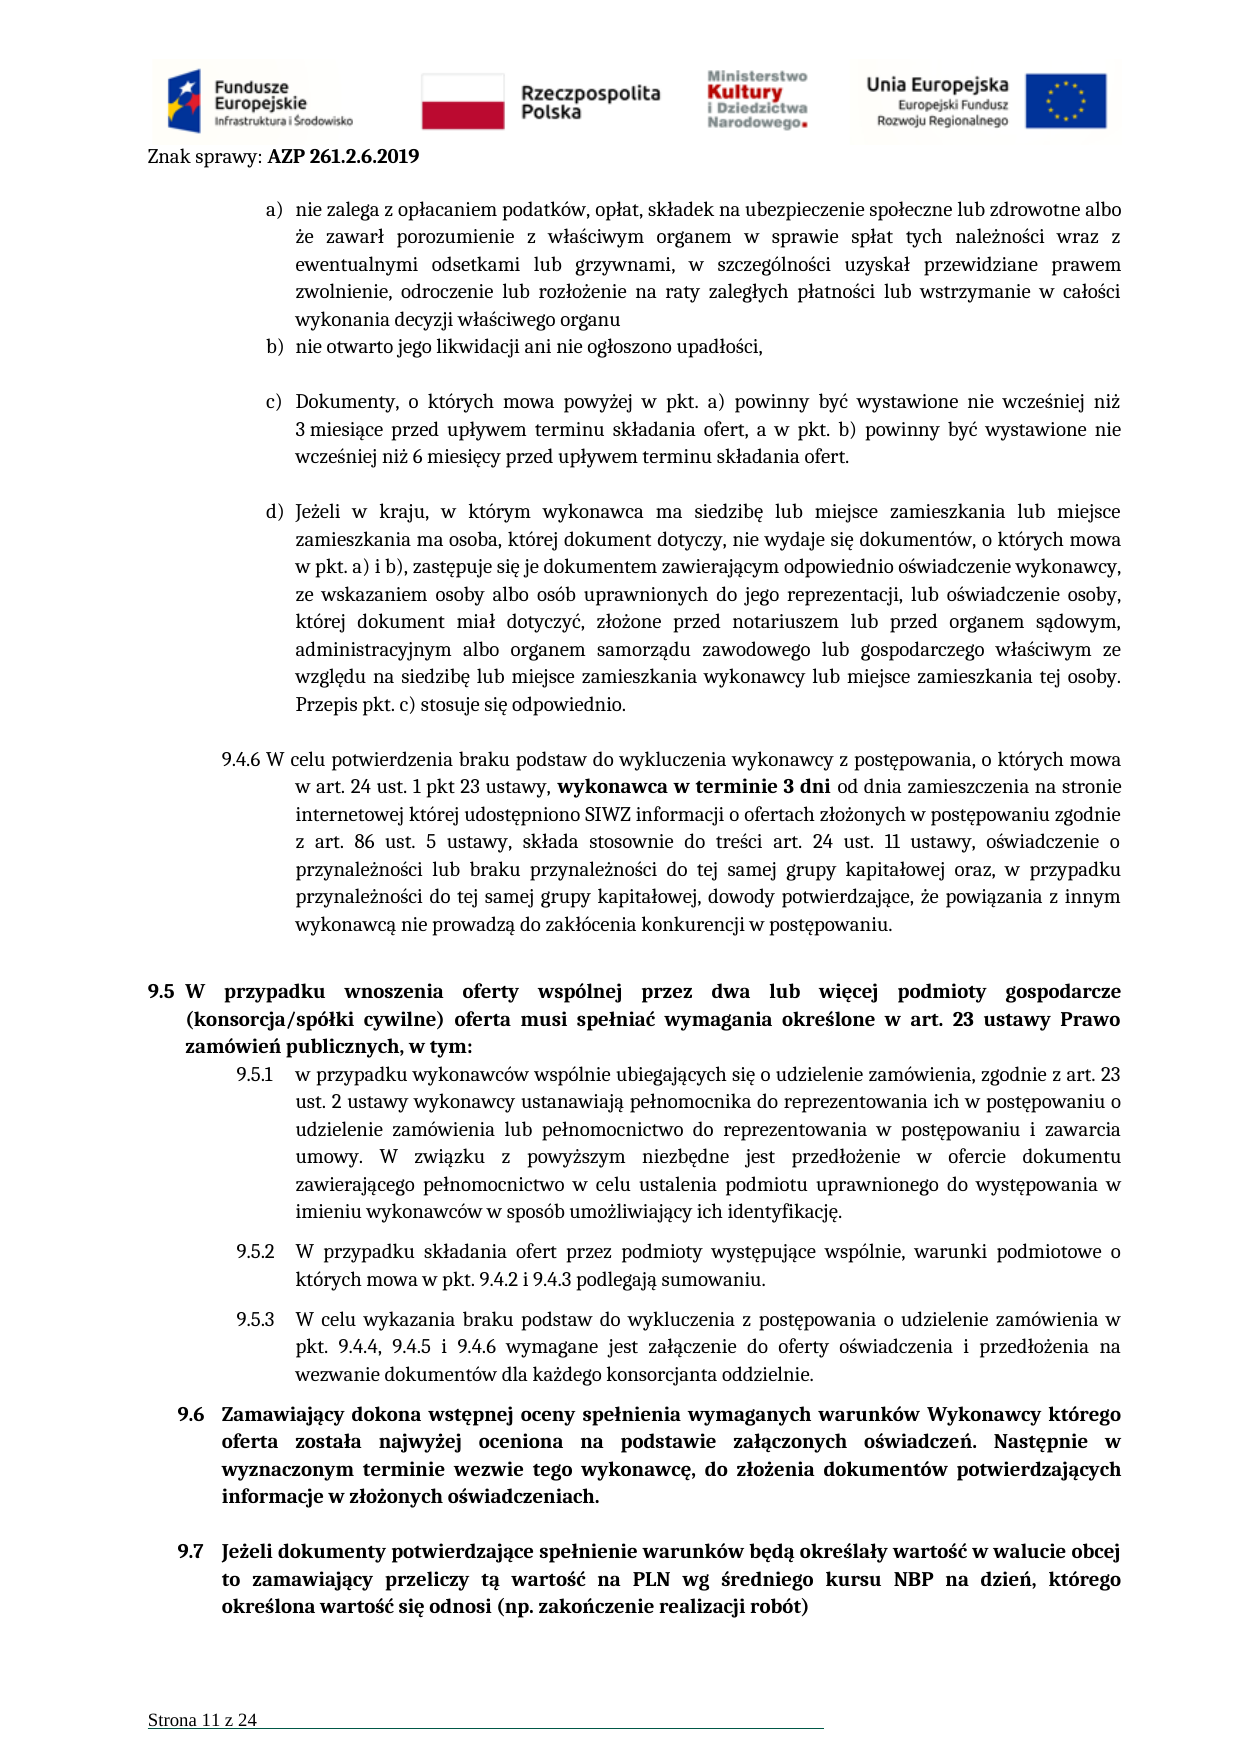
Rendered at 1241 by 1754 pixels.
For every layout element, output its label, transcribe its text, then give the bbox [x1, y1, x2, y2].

list W celu wykazania braku podstaw do wykluczenia z postępowania o udzielenie zamówienia w pkt. 9.4.4, 9.4.5 i 9.4.6 wymagane jest załączenie do oferty oświadczenia i przedłożenia na wezwanie dokumentów dla każdego konsorcjanta oddzielnie. [236, 1307, 1122, 1386]
list Jeżeli w kraju, w którym wykonawca ma siedzibę lub miejsce zamieszkania lub miejsce zamieszkania ma osoba, której dokument dotyczy, nie wydaje się dokumentów, o których mowa w pkt. a) i b), zastępuje się je dokumentem zawierającym odpowiednio oświadczenie wykonawcy, ze wskazaniem osoby albo osób uprawnionych do jego reprezentacji, lub oświadczenie osoby, której dokument miał dotyczyć, złożone przed notariuszem lub przed organem sądowym, administracyjnym albo organem samorządu zawodowego lub gospodarczego właściwym ze względu na siedzibę lub miejsce zamieszkania wykonawcy lub miejsce zamieszkania tej osoby. Przepis pkt. c) stosuje się odpowiednio. [266, 500, 1122, 716]
list Jeżeli dokumenty potwierdzające spełnienie warunków będą określały wartość w walucie obcej to zamawiający przeliczy tą wartość na PLN wg średniego kursu NBP na dzień, którego określona wartość się odnosi (np. zakończenie realizacji robót) [177, 1540, 1122, 1619]
text 9.4.6 W celu potwierdzenia braku podstaw do wykluczenia wykonawcy z postępowania, o których mowa w art. 24 ust. 1 pkt 23 ustawy, wykonawca w terminie 3 dni od dnia zamieszczenia na stronie internetowej której udostępniono SIWZ informacji o ofertach złożonych w postępowaniu zgodnie z art. 86 ust. 5 ustawy, składa stosownie do treści art. 24 ust. 11 ustawy, oświadczenie o przynależności lub braku przynależności do tej samej grupy kapitałowej oraz, w przypadku przynależności do tej samej grupy kapitałowej, dowody potwierdzające, że powiązania z innym wykonawcą nie prowadzą do zakłócenia konkurencji w postępowaniu. [222, 747, 1122, 936]
list nie otwarto jego likwidacji ani nie ogłoszono upadłości, [266, 335, 1122, 359]
list w przypadku wykonawców wspólnie ubiegających się o udzielenie zamówienia, zgodnie z art. 23 ust. 2 ustawy wykonawcy ustanawiają pełnomocnika do reprezentowania ich w postępowaniu o udzielenie zamówienia lub pełnomocnictwo do reprezentowania w postępowaniu i zawarcia umowy. W związku z powyższym niezbędne jest przedłożenie w ofercie dokumentu zawierającego pełnomocnictwo w celu ustalenia podmiotu uprawnionego do występowania w imieniu wykonawców w sposób umożliwiający ich identyfikację. [236, 1062, 1122, 1224]
list W przypadku składania ofert przez podmioty występujące wspólnie, warunki podmiotowe o których mowa w pkt. 9.4.2 i 9.4.3 podlegają sumowaniu. [236, 1240, 1122, 1291]
list nie zalega z opłacaniem podatków, opłat, składek na ubezpieczenie społeczne lub zdrowotne albo że zawarł porozumienie z właściwym organem w sprawie spłat tych należności wraz z ewentualnymi odsetkami lub grzywnami, w szczególności uzyskał przewidziane prawem zwolnienie, odroczenie lub rozłożenie na raty zaległych płatności lub wstrzymanie w całości wykonania decyzji właściwego organu [266, 197, 1122, 331]
list Zamawiający dokona wstępnej oceny spełnienia wymaganych warunków Wykonawcy którego oferta została najwyżej oceniona na podstawie załączonych oświadczeń. Następnie w wyznaczonym terminie wezwie tego wykonawcę, do złożenia dokumentów potwierdzających informacje w złożonych oświadczeniach. [177, 1402, 1122, 1509]
list W przypadku wnoszenia oferty wspólnej przez dwa lub więcej podmioty gospodarcze (konsorcja/spółki cywilne) oferta musi spełniać wymagania określone w art. 23 ustawy Prawo zamówień publicznych, w tym: [148, 980, 1122, 1059]
picture [147, 59, 1123, 145]
list Dokumenty, o których mowa powyżej w pkt. a) powinny być wystawione nie wcześniej niż 3 miesiące przed upływem terminu składania ofert, a w pkt. b) powinny być wystawione nie wcześniej niż 6 miesięcy przed upływem terminu składania ofert. [266, 390, 1122, 469]
